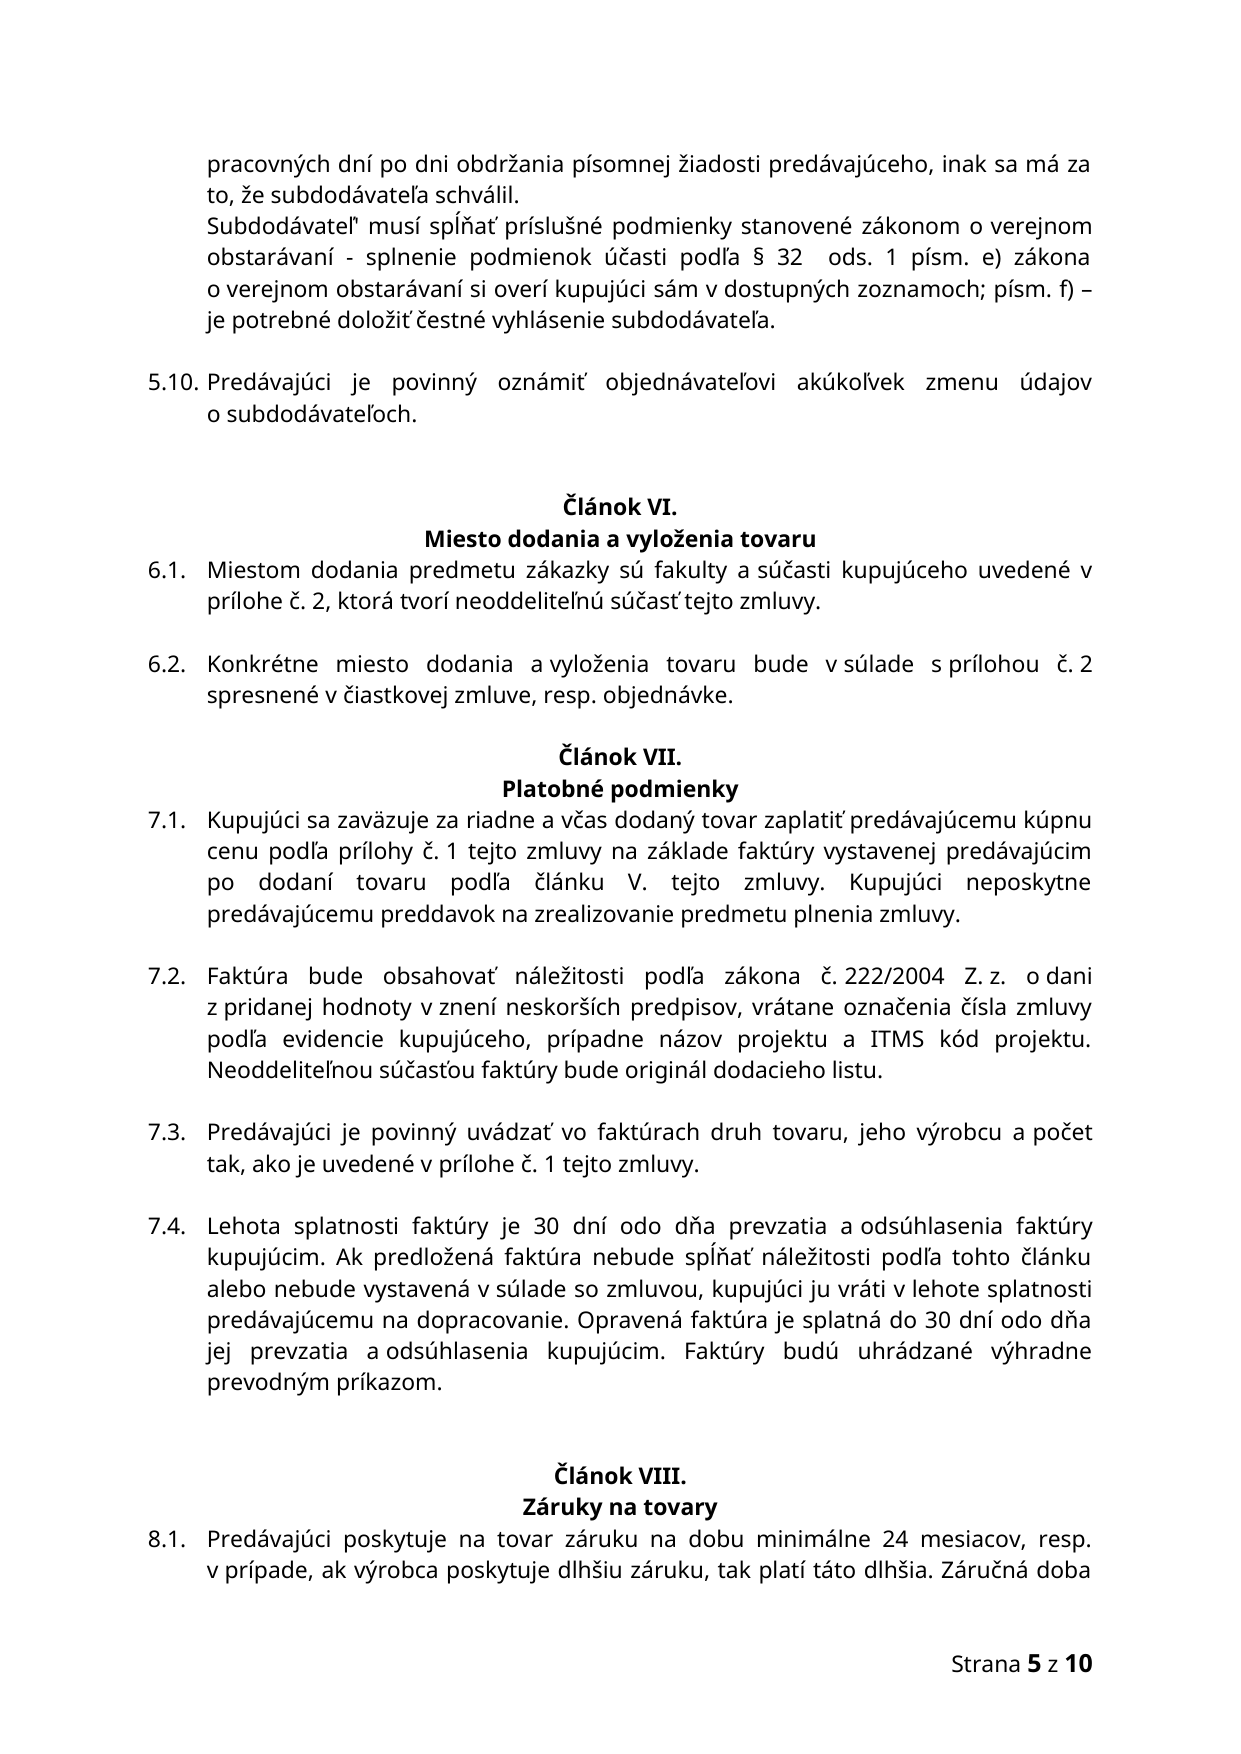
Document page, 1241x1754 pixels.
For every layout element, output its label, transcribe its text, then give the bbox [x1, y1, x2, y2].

list Predávajúci je povinný uvádzať vo faktúrach druh tovaru, jeho výrobcu a počet tak, ako je uvedené v prílohe č. 1 tejto zmluvy. [148, 1116, 1093, 1179]
list Kupujúci sa zaväzuje za riadne a včas dodaný tovar zaplatiť predávajúcemu kúpnu cenu podľa prílohy č. 1 tejto zmluvy na základe faktúry vystavenej predávajúcim po dodaní tovaru podľa článku V. tejto zmluvy. Kupujúci neposkytne predávajúcemu preddavok na zrealizovanie predmetu plnenia zmluvy. [148, 804, 1093, 929]
subtitle Článok VIII. Záruky na tovary [148, 1460, 1093, 1523]
list Miestom dodania predmetu zákazky sú fakulty a súčasti kupujúceho uvedené v prílohe č. 2, ktorá tvorí neoddeliteľnú súčasť tejto zmluvy. [148, 554, 1093, 616]
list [148, 1523, 1093, 1585]
list Lehota splatnosti faktúry je 30 dní odo dňa prevzatia a odsúhlasenia faktúry kupujúcim. Ak predložená faktúra nebude spĺňať náležitosti podľa tohto článku alebo nebude vystavená v súlade so zmluvou, kupujúci ju vráti v lehote splatnosti predávajúcemu na dopracovanie. Opravená faktúra je splatná do 30 dní odo dňa jej prevzatia a odsúhlasenia kupujúcim. Faktúry budú uhrádzané výhradne prevodným príkazom. [148, 1210, 1093, 1398]
list Konkrétne miesto dodania a vyloženia tovaru bude v súlade s prílohou č. 2 spresnené v čiastkovej zmluve, resp. objednávke. [148, 648, 1093, 710]
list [148, 148, 1093, 210]
list Faktúra bude obsahovať náležitosti podľa zákona č. 222/2004 Z. z. o dani z pridanej hodnoty v znení neskorších predpisov, vrátane označenia čísla zmluvy podľa evidencie kupujúceho, prípadne názov projektu a ITMS kód projektu. Neoddeliteľnou súčasťou faktúry bude originál dodacieho listu. [148, 960, 1093, 1085]
list Predávajúci je povinný oznámiť objednávateľovi akúkoľvek zmenu údajov o subdodávateľoch. [148, 366, 1093, 429]
subtitle Článok VII. Platobné podmienky [148, 741, 1093, 804]
subtitle Článok VI. Miesto dodania a vyloženia tovaru [148, 491, 1093, 554]
list Subdodávateľ' musí spĺňať príslušné podmienky stanovené zákonom o verejnom obstarávaní - splnenie podmienok účasti podľa § 32 ods. 1 písm. e) zákona o verejnom obstarávaní si overí kupujúci sám v dostupných zoznamoch; písm. f) – je potrebné doložiť čestné vyhlásenie subdodávateľa. [207, 210, 1093, 335]
